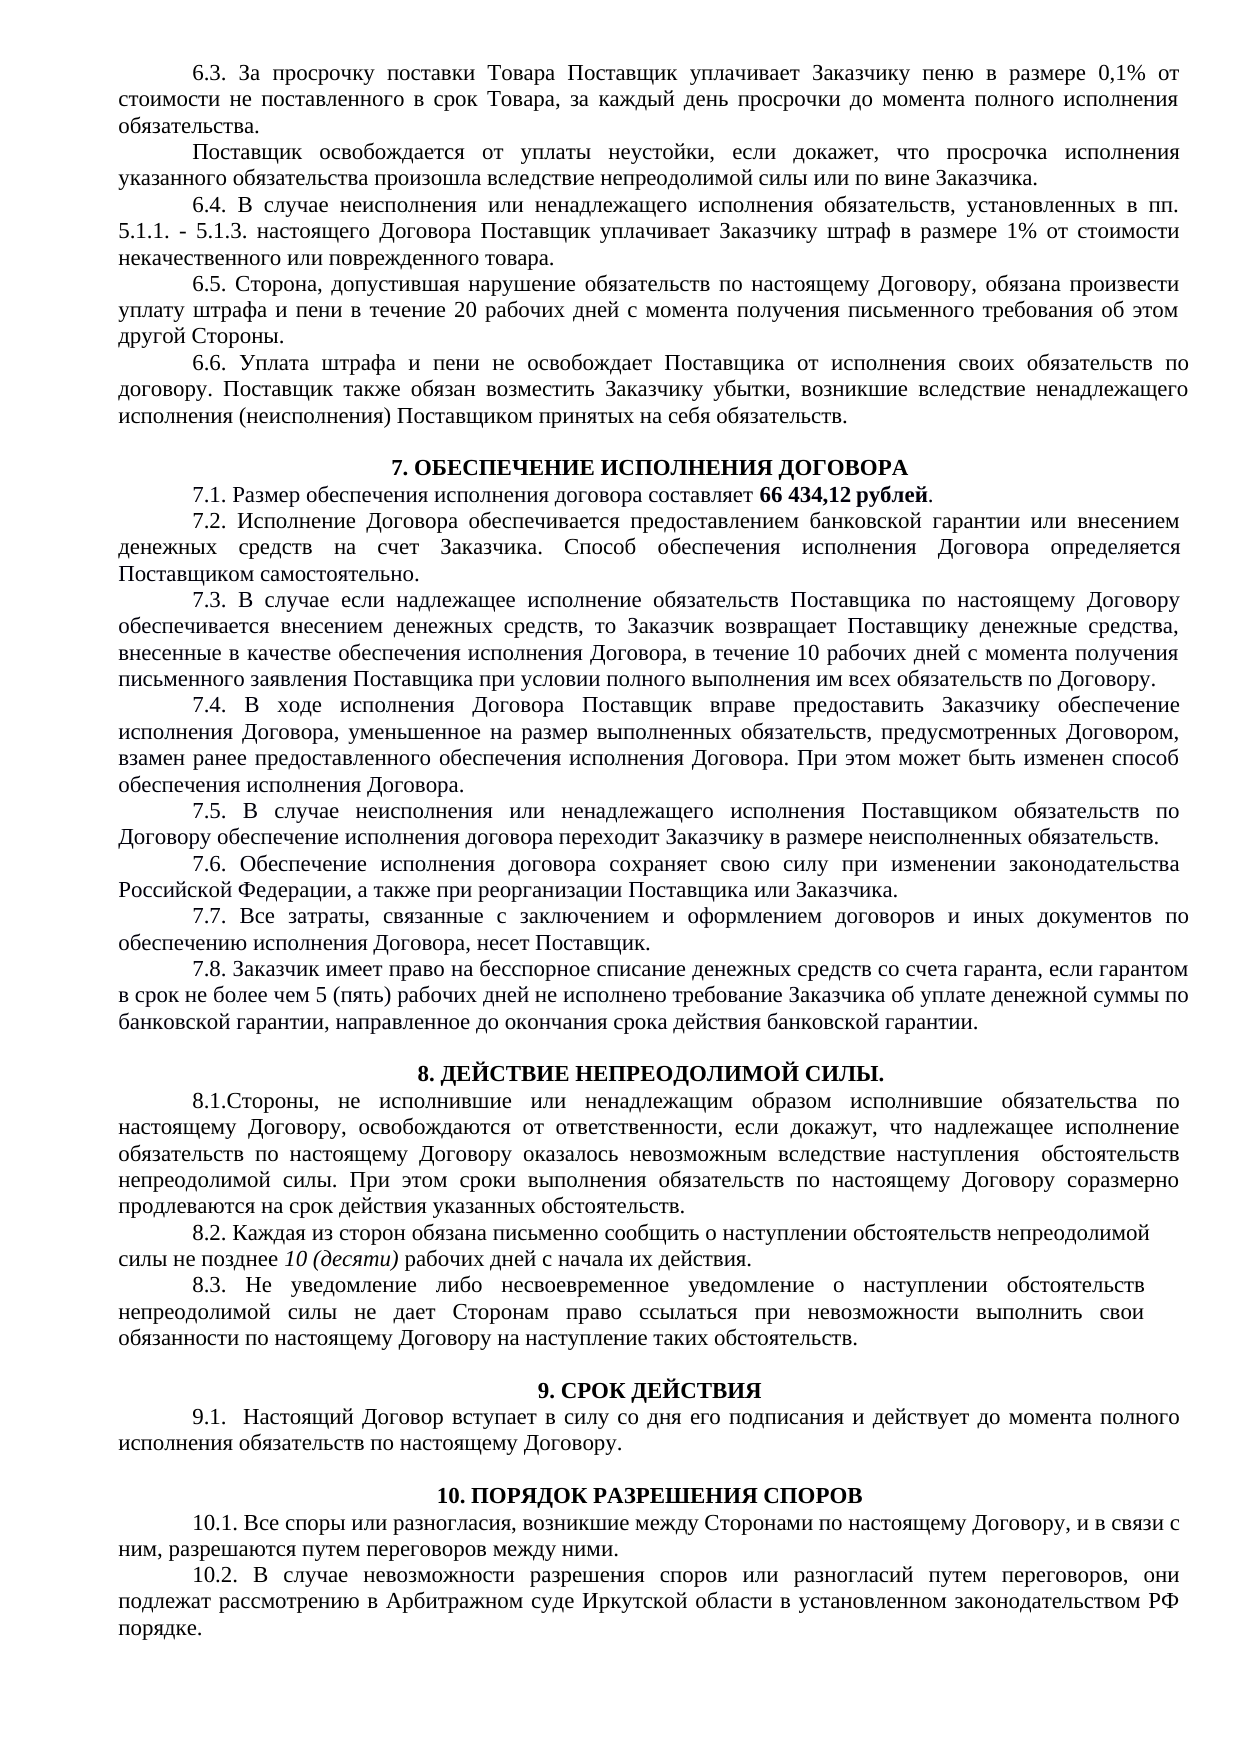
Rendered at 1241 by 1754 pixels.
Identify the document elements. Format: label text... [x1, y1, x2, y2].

text Поставщик освобождается от уплаты неустойки, если докажет, что просрочка исполнения указанного обязательства произошла вследствие непреодолимой силы или по вине Заказчика. [118, 138, 1181, 191]
text 7.1. Размер обеспечения исполнения договора составляет 66 434,12 рублей. [118, 481, 1181, 507]
text 9. СРОК ДЕЙСТВИЯ [118, 1377, 1181, 1403]
text 7.7. Все затраты, связанные с заключением и оформлением договоров и иных документов по обеспечению исполнения Договора, несет Поставщик. [118, 902, 1191, 955]
text 10.2. В случае невозможности разрешения споров или разногласий путем переговоров, они подлежат рассмотрению в Арбитражном суде Иркутской области в установленном законодательством РФ порядке. [118, 1561, 1181, 1640]
text 7.6. Обеспечение исполнения договора сохраняет свою силу при изменении законодательства Российской Федерации, а также при реорганизации Поставщика или Заказчика. [118, 850, 1181, 902]
text 6.4. В случае неисполнения или ненадлежащего исполнения обязательств, установленных в пп. 5.1.1. - 5.1.3. настоящего Договора Поставщик уплачивает Заказчику штраф в размере 1% от стоимости некачественного или поврежденного товара. [118, 191, 1181, 270]
text 8.3. Не уведомление либо несвоевременное уведомление о наступлении обстоятельств непреодолимой силы не дает Сторонам право ссылаться при невозможности выполнить свои обязанности по настоящему Договору на наступление таких обстоятельств. [118, 1271, 1146, 1350]
text 7.4. В ходе исполнения Договора Поставщик вправе предоставить Заказчику обеспечение исполнения Договора, уменьшенное на размер выполненных обязательств, предусмотренных Договором, взамен ранее предоставленного обеспечения исполнения Договора. При этом может быть изменен способ обеспечения исполнения Договора. [118, 692, 1181, 797]
text 6.5. Сторона, допустившая нарушение обязательств по настоящему Договору, обязана произвести уплату штрафа и пени в течение 20 рабочих дней с момента получения письменного требования об этом другой Стороны. [118, 270, 1181, 349]
text 7. ОБЕСПЕЧЕНИЕ ИСПОЛНЕНИЯ ДОГОВОРА [118, 454, 1181, 481]
text 6.6. Уплата штрафа и пени не освобождает Поставщика от исполнения своих обязательств по договору. Поставщик также обязан возместить Заказчику убытки, возникшие вследствие ненадлежащего исполнения (неисполнения) Поставщиком принятых на себя обязательств. [118, 349, 1191, 428]
text 9.1. Настоящий Договор вступает в силу со дня его подписания и действует до момента полного исполнения обязательств по настоящему Договору. [118, 1403, 1181, 1456]
text 6.3. За просрочку поставки Товара Поставщик уплачивает Заказчику пеню в размере 0,1% от стоимости не поставленного в срок Товара, за каждый день просрочки до момента полного исполнения обязательства. [118, 59, 1181, 138]
text 8.2. Каждая из сторон обязана письменно сообщить о наступлении обстоятельств непреодолимой силы не позднее 10 (десяти) рабочих дней с начала их действия. [118, 1219, 1152, 1271]
text 7.2. Исполнение Договора обеспечивается предоставлением банковской гарантии или внесением денежных средств на счет Заказчика. Способ обеспечения исполнения Договора определяется Поставщиком самостоятельно. [118, 507, 1181, 586]
text 10.1. Все споры или разногласия, возникшие между Сторонами по настоящему Договору, и в связи с ним, разрешаются путем переговоров между ними. [118, 1508, 1181, 1561]
text 7.5. В случае неисполнения или ненадлежащего исполнения Поставщиком обязательств по Договору обеспечение исполнения договора переходит Заказчику в размере неисполненных обязательств. [118, 797, 1181, 850]
text 7.8. Заказчик имеет право на бесспорное списание денежных средств со счета гаранта, если гарантом в срок не более чем 5 (пять) рабочих дней не исполнено требование Заказчика об уплате денежной суммы по банковской гарантии, направленное до окончания срока действия банковской гарантии. [118, 955, 1191, 1034]
text 8. ДЕЙСТВИЕ НЕПРЕОДОЛИМОЙ СИЛЫ. [156, 1061, 1146, 1087]
text 10. ПОРЯДОК РАЗРЕШЕНИЯ СПОРОВ [118, 1482, 1181, 1508]
text 8.1.Стороны, не исполнившие или ненадлежащим образом исполнившие обязательства по настоящему Договору, освобождаются от ответственности, если докажут, что надлежащее исполнение обязательств по настоящему Договору оказалось невозможным вследствие наступления обстоятельств непреодолимой силы. При этом сроки выполнения обязательств по настоящему Договору соразмерно продлеваются на срок действия указанных обстоятельств. [118, 1087, 1181, 1219]
text 7.3. В случае если надлежащее исполнение обязательств Поставщика по настоящему Договору обеспечивается внесением денежных средств, то Заказчик возвращает Поставщику денежные средства, внесенные в качестве обеспечения исполнения Договора, в течение 10 рабочих дней с момента получения письменного заявления Поставщика при условии полного выполнения им всех обязательств по Договору. [118, 586, 1181, 692]
